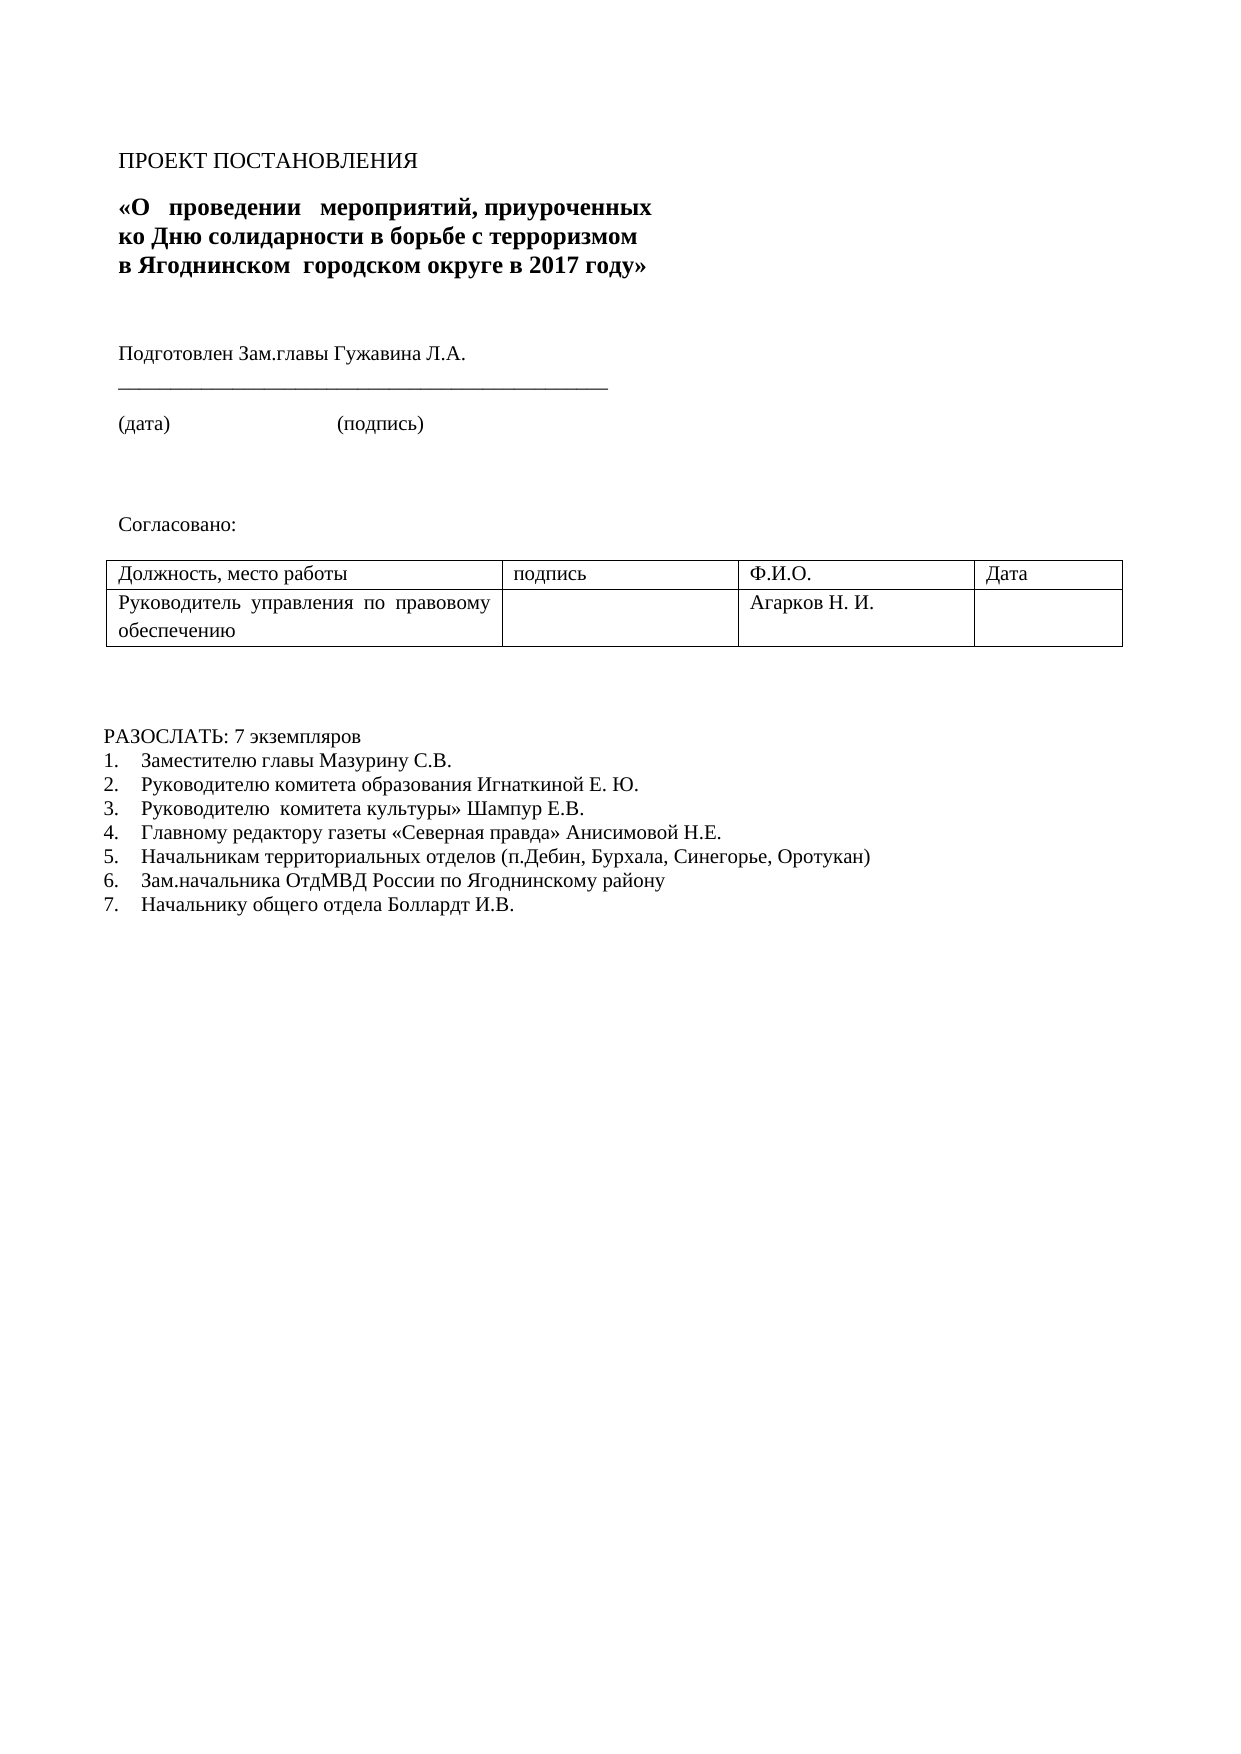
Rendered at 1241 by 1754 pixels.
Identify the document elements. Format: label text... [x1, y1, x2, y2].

text ПРОЕКТ ПОСТАНОВЛЕНИЯ [118, 147, 1152, 173]
table_cell Руководитель управления по правовому обеспечению [107, 590, 502, 646]
list Главному редактору газеты «Северная правда» Анисимовой Н.Е. [103, 820, 1152, 844]
text (дата) (подпись) [118, 411, 1152, 435]
list Начальникам территориальных отделов (п.Дебин, Бурхала, Синегорье, Оротукан) [103, 844, 1152, 868]
table_header подпись [503, 561, 738, 589]
list Руководителю комитета образования Игнаткиной Е. Ю. [103, 772, 1152, 796]
list Зам.начальника ОтдМВД России по Ягоднинскому району [103, 868, 1152, 892]
table_header Дата [975, 561, 1122, 589]
list Руководителю комитета культуры» Шампур Е.В. [103, 796, 1152, 820]
table_header Должность, место работы [107, 561, 502, 589]
table_cell [503, 590, 738, 646]
table_header Ф.И.О. [739, 561, 974, 589]
text в Ягоднинском городском округе в 2017 году» [118, 250, 1152, 279]
table_cell Агарков Н. И. [739, 590, 974, 646]
text Подготовлен Зам.главы Гужавина Л.А. [118, 340, 1152, 364]
text ко Дню солидарности в борьбе с терроризмом [118, 221, 1152, 250]
list Начальнику общего отдела Боллардт И.В. [103, 892, 1152, 916]
list Заместителю главы Мазурину С.В. [103, 748, 1152, 772]
text «О проведении мероприятий, приуроченных [118, 192, 1152, 221]
text Согласовано: [118, 512, 1152, 536]
text РАЗОСЛАТЬ: 7 экземпляров [103, 724, 1152, 748]
text _______________________________________________ [118, 368, 1152, 392]
table_cell [975, 590, 1122, 646]
